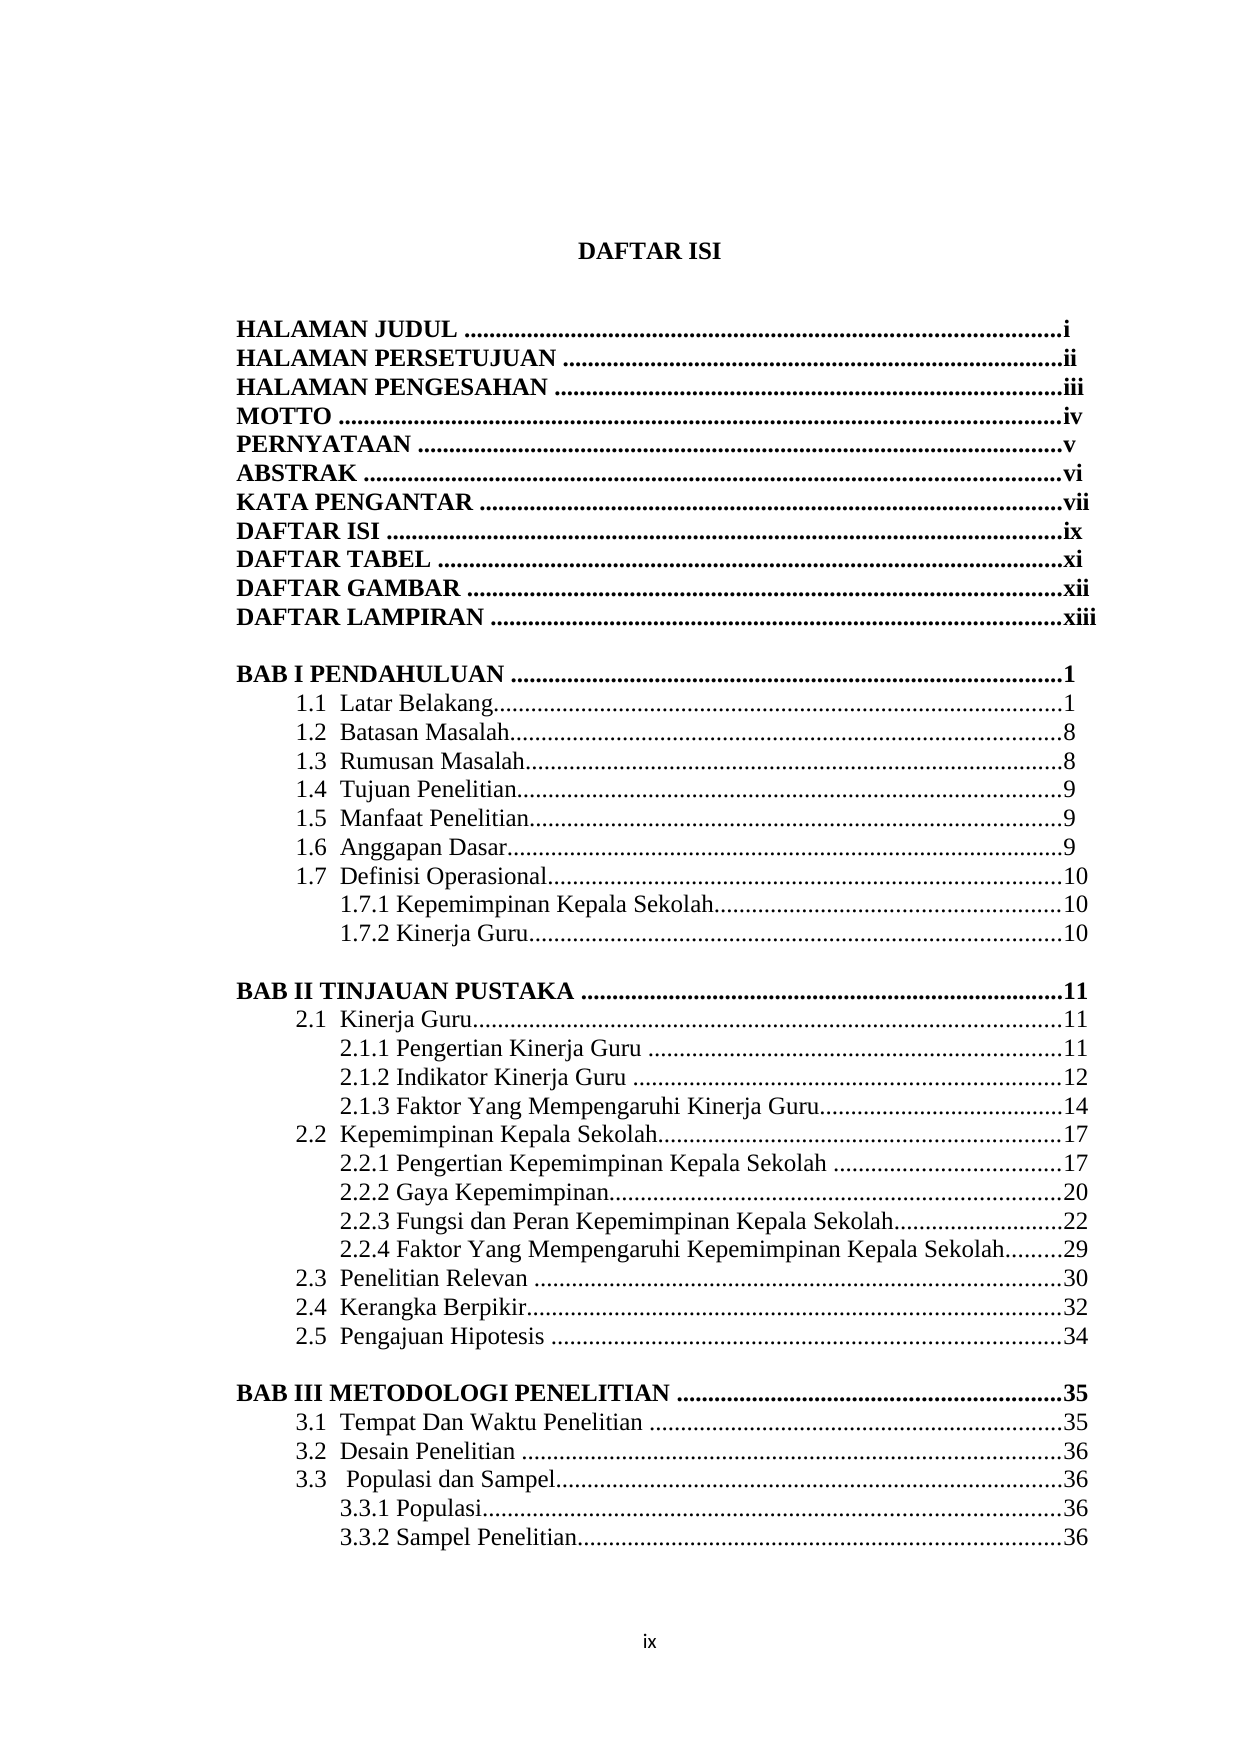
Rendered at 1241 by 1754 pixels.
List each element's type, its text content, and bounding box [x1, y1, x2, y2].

list 2.2.4 Faktor Yang Mempengaruhi Kepemimpinan Kepala Sekolah 29 [339, 1234, 1063, 1263]
list Kerangka Berpikir 32 [295, 1292, 1063, 1321]
text BAB III METODOLOGI PENELITIAN 35 [236, 1378, 1063, 1407]
list Definisi Operasional 10 [295, 861, 1063, 889]
list 1.7.1 Kepemimpinan Kepala Sekolah 10 [339, 889, 1063, 918]
text DAFTAR ISI ix [236, 516, 1063, 544]
text MOTTO iv [236, 401, 1063, 429]
list Anggapan Dasar 9 [295, 832, 1063, 861]
list Kinerja Guru 11 [295, 1004, 1063, 1033]
text BAB II TINJAUAN PUSTAKA 11 [236, 976, 1063, 1004]
list 3.3.1 Populasi 36 [339, 1493, 1063, 1522]
list 2.1.2 Indikator Kinerja Guru 12 [339, 1062, 1063, 1091]
text HALAMAN PENGESAHAN iii [236, 372, 1063, 401]
list 2.1.3 Faktor Yang Mempengaruhi Kinerja Guru 14 [339, 1091, 1063, 1119]
list Kepemimpinan Kepala Sekolah 17 [295, 1119, 1063, 1148]
list Penelitian Relevan 30 [295, 1263, 1063, 1292]
list Latar Belakang 1 [295, 688, 1063, 717]
text HALAMAN PERSETUJUAN ii [236, 343, 1063, 372]
list 2.2.2 Gaya Kepemimpinan 20 [339, 1177, 1063, 1206]
text DAFTAR ISI [236, 236, 1063, 265]
text KATA PENGANTAR vii [236, 487, 1063, 516]
list Batasan Masalah 8 [295, 717, 1063, 746]
text DAFTAR TABEL xi [236, 544, 1063, 573]
text HALAMAN JUDUL i [236, 314, 1063, 343]
list Tujuan Penelitian 9 [295, 774, 1063, 803]
text PERNYATAAN v [236, 429, 1063, 458]
text DAFTAR LAMPIRAN xiii [236, 602, 1063, 631]
list Manfaat Penelitian. 9 [295, 803, 1063, 832]
list 1.7.2 Kinerja Guru 10 [339, 918, 1063, 947]
text BAB I PENDAHULUAN 1 [236, 659, 1063, 688]
list Tempat Dan Waktu Penelitian 35 [295, 1407, 1063, 1436]
list 3.3.2 Sampel Penelitian 36 [339, 1522, 1063, 1551]
list 2.2.3 Fungsi dan Peran Kepemimpinan Kepala Sekolah 22 [339, 1206, 1063, 1234]
text DAFTAR GAMBAR xii [236, 573, 1063, 602]
list Pengajuan Hipotesis 34 [295, 1321, 1063, 1349]
list Populasi dan Sampel 36 [295, 1464, 1063, 1493]
text ABSTRAK vi [236, 458, 1063, 487]
list 2.2.1 Pengertian Kepemimpinan Kepala Sekolah 17 [339, 1148, 1063, 1177]
list Rumusan Masalah 8 [295, 746, 1063, 774]
list 2.1.1 Pengertian Kinerja Guru 11 [339, 1033, 1063, 1062]
list Desain Penelitian 36 [295, 1436, 1063, 1464]
